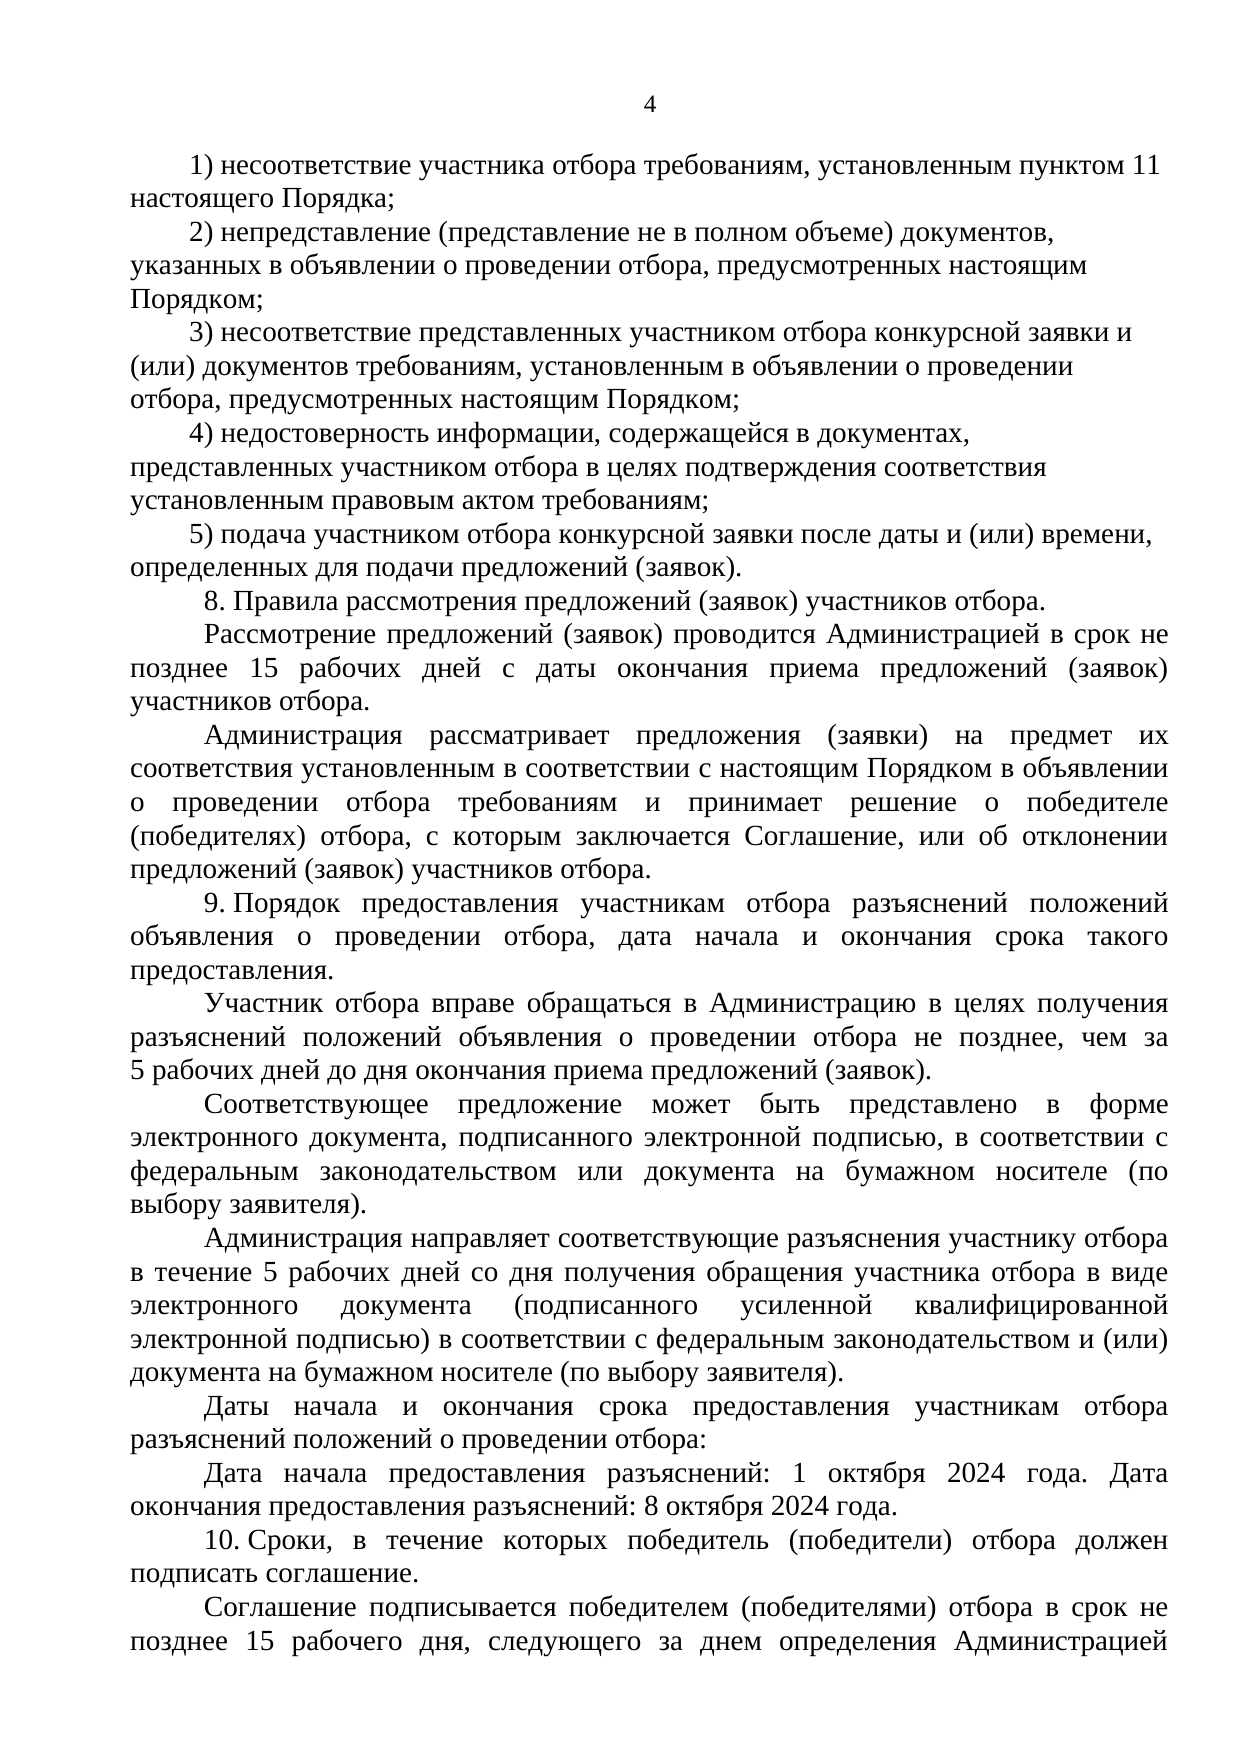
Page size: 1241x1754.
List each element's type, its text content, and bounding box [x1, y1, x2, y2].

text Дата начала предоставления разъяснений: 1 октября 2024 года. Дата окончания предоставления разъяснений: 8 октября 2024 года. [130, 1455, 1169, 1522]
text 4) недостоверность информации, содержащейся в документах, представленных участником отбора в целях подтверждения соответствия установленным правовым актом требованиям; [130, 415, 1169, 516]
text Участник отбора вправе обращаться в Администрацию в целях получения разъяснений положений объявления о проведении отбора не позднее, чем за 5 рабочих дней до дня окончания приема предложений (заявок). [130, 985, 1169, 1086]
text Администрация направляет соответствующие разъяснения участнику отбора в течение 5 рабочих дней со дня получения обращения участника отбора в виде электронного документа (подписанного усиленной квалифицированной электронной подписью) в соответствии с федеральным законодательством и (или) документа на бумажном носителе (по выбору заявителя). [130, 1220, 1169, 1388]
text Даты начала и окончания срока предоставления участникам отбора разъяснений положений о проведении отбора: [130, 1388, 1169, 1455]
text Соответствующее предложение может быть представлено в форме электронного документа, подписанного электронной подписью, в соответствии с федеральным законодательством или документа на бумажном носителе (по выбору заявителя). [130, 1086, 1169, 1220]
text 10. Сроки, в течение которых победитель (победители) отбора должен подписать соглашение. [130, 1522, 1169, 1589]
text Администрация рассматривает предложения (заявки) на предмет их соответствия установленным в соответствии с настоящим Порядком в объявлении о проведении отбора требованиям и принимает решение о победителе (победителях) отбора, с которым заключается Соглашение, или об отклонении предложений (заявок) участников отбора. [130, 717, 1169, 885]
text 9. Порядок предоставления участникам отбора разъяснений положений объявления о проведении отбора, дата начала и окончания срока такого предоставления. [130, 885, 1169, 985]
text 1) несоответствие участника отбора требованиям, установленным пунктом 11 настоящего Порядка; [130, 147, 1169, 214]
text 3) несоответствие представленных участником отбора конкурсной заявки и (или) документов требованиям, установленным в объявлении о проведении отбора, предусмотренных настоящим Порядком; [130, 314, 1169, 415]
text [130, 1589, 1169, 1656]
text 8. Правила рассмотрения предложений (заявок) участников отбора. [130, 583, 1169, 616]
text 5) подача участником отбора конкурсной заявки после даты и (или) времени, определенных для подачи предложений (заявок). [130, 516, 1169, 583]
text Рассмотрение предложений (заявок) проводится Администрацией в срок не позднее 15 рабочих дней с даты окончания приема предложений (заявок) участников отбора. [130, 616, 1169, 717]
text 2) непредставление (представление не в полном объеме) документов, указанных в объявлении о проведении отбора, предусмотренных настоящим Порядком; [130, 214, 1169, 314]
